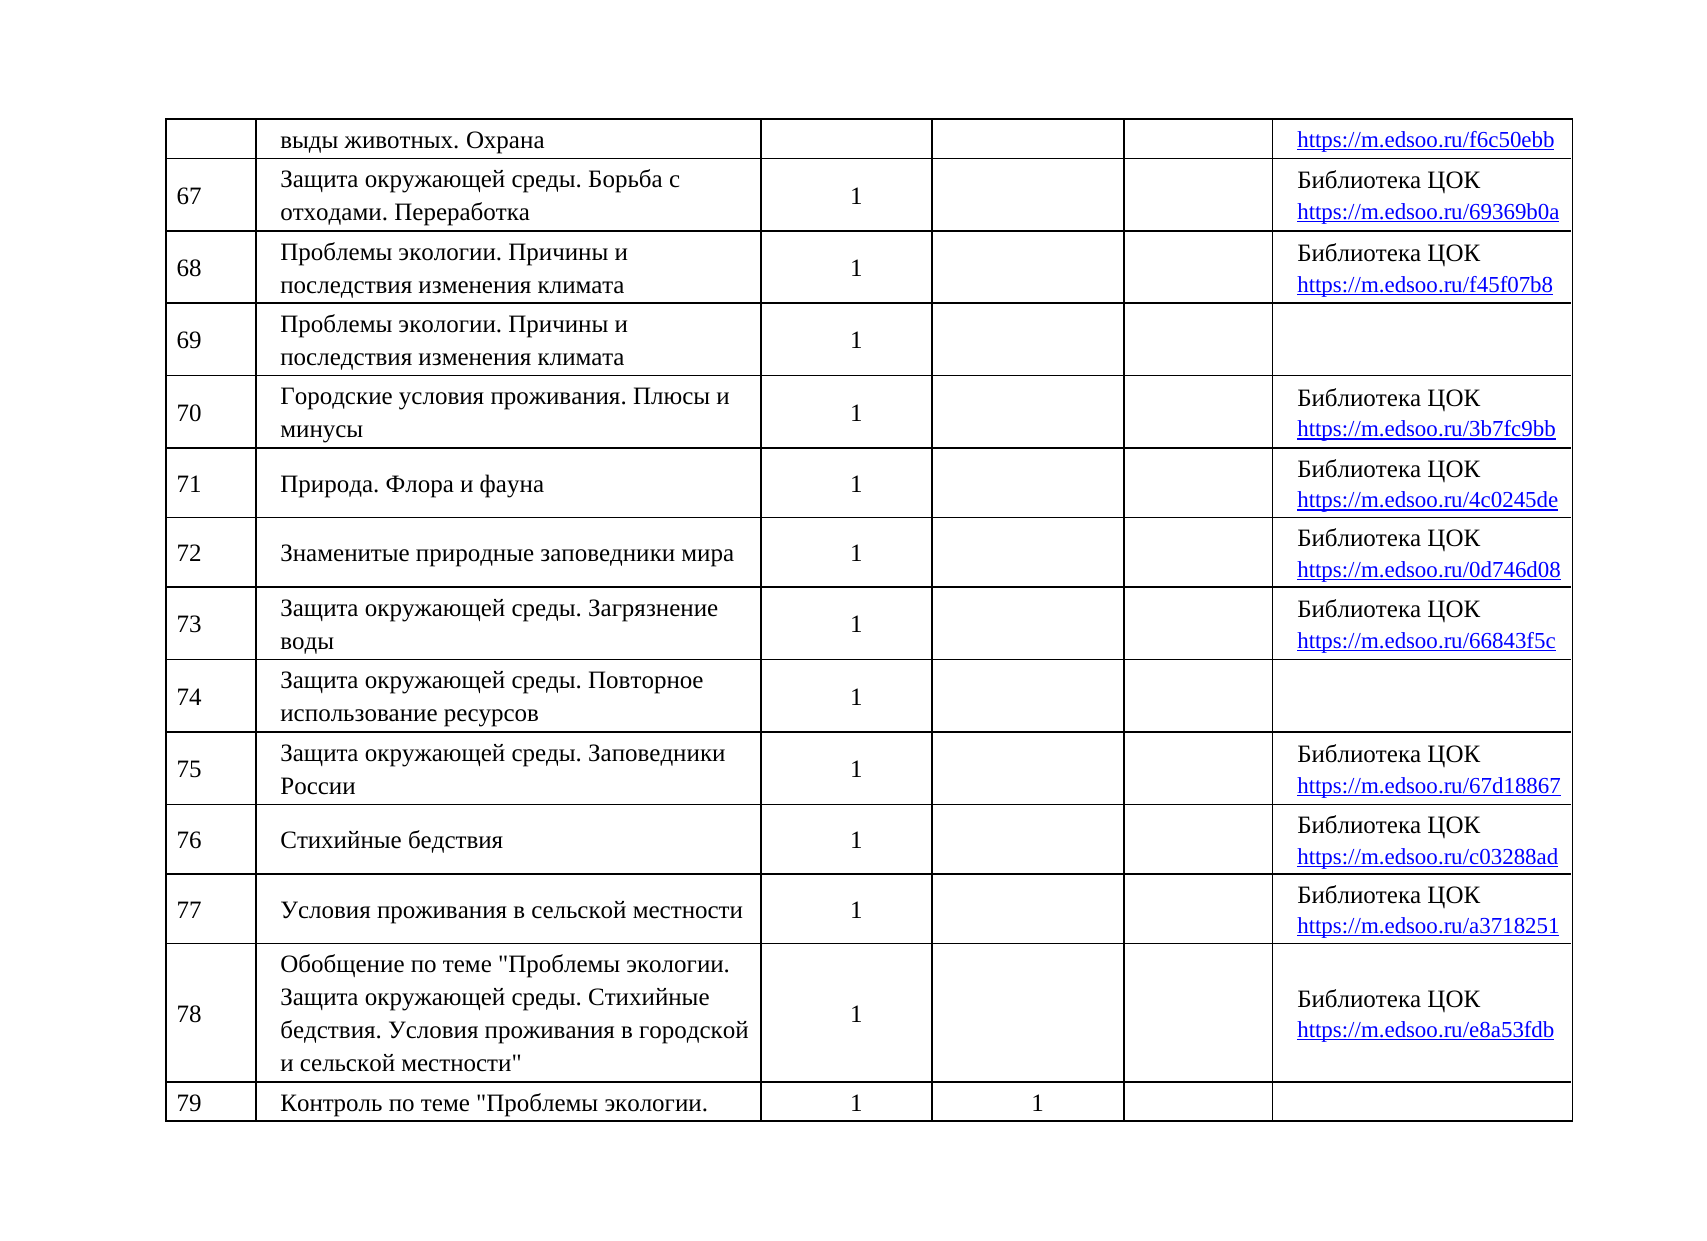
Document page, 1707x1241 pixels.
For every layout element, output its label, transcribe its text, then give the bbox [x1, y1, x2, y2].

table_cell [933, 304, 1123, 375]
table_cell 73 [167, 588, 255, 659]
table_cell 69 [167, 304, 255, 375]
table_cell [933, 733, 1123, 803]
table_cell [1273, 302, 1572, 375]
table_cell [1125, 449, 1272, 517]
table_cell [1125, 1083, 1272, 1120]
table_cell [933, 518, 1123, 586]
table_cell 75 [167, 733, 255, 803]
table_cell Проблемы экологии. Причины и последствия изменения климата [257, 304, 760, 375]
table_cell Библиотека ЦОК https://m.edsoo.ru/67d18867 [1273, 731, 1572, 803]
table_cell 1 [762, 660, 931, 731]
table_cell [1125, 733, 1272, 803]
table_cell 67 [167, 159, 255, 230]
table_cell 1 [762, 449, 931, 517]
table_cell [933, 805, 1123, 873]
table_cell Городские условия проживания. Плюсы и минусы [257, 376, 760, 447]
table_cell 79 [167, 1083, 255, 1120]
table_cell 1 [762, 1083, 931, 1120]
table_cell Защита окружающей среды. Борьба с отходами. Переработка [257, 159, 760, 230]
table_cell [1125, 518, 1272, 586]
table_cell Природа. Флора и фауна [257, 449, 760, 517]
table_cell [257, 120, 760, 157]
table_cell 71 [167, 449, 255, 517]
table_cell 77 [167, 875, 255, 943]
table_cell 1 [762, 159, 931, 230]
table_cell 1 [762, 733, 931, 803]
table_cell [933, 449, 1123, 517]
table_cell Обобщение по теме "Проблемы экологии. Защита окружающей среды. Стихийные бедствия. Условия проживания в городской и сельской местности" [257, 944, 760, 1081]
table_cell [1125, 660, 1272, 731]
table_cell [933, 120, 1123, 157]
table_cell Защита окружающей среды. Заповедники России [257, 733, 760, 803]
table_cell [1125, 159, 1272, 230]
table_cell [1125, 232, 1272, 302]
table_cell 74 [167, 660, 255, 731]
table_cell 1 [762, 588, 931, 659]
table_cell Библиотека ЦОК https://m.edsoo.ru/a3718251 [1273, 873, 1572, 943]
table_cell 72 [167, 518, 255, 586]
table_cell Библиотека ЦОК https://m.edsoo.ru/69369b0a [1273, 158, 1572, 230]
table_cell [1125, 875, 1272, 943]
table_cell [933, 232, 1123, 302]
table_cell Библиотека ЦОК https://m.edsoo.ru/66843f5c [1273, 586, 1572, 659]
table_cell 1 [762, 120, 931, 157]
table_cell Библиотека ЦОК https://m.edsoo.ru/3b7fc9bb [1273, 375, 1572, 447]
table_cell Библиотека ЦОК https://m.edsoo.ru/f45f07b8 [1273, 230, 1572, 302]
table_cell [1125, 376, 1272, 447]
table_cell 1 [933, 1083, 1123, 1120]
table_cell Знаменитые природные заповедники мира [257, 518, 760, 586]
table_cell [1273, 1081, 1572, 1120]
table_cell Условия проживания в сельской местности [257, 875, 760, 943]
table_cell [933, 376, 1123, 447]
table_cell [1273, 120, 1572, 157]
table_cell [933, 159, 1123, 230]
table_cell Библиотека ЦОК https://m.edsoo.ru/c03288ad [1273, 804, 1572, 873]
table_cell 70 [167, 376, 255, 447]
table_cell Библиотека ЦОК https://m.edsoo.ru/4c0245de [1273, 447, 1572, 517]
table_cell 68 [167, 232, 255, 302]
table_cell 1 [762, 944, 931, 1081]
table_cell [933, 660, 1123, 731]
table_cell Защита окружающей среды. Загрязнение воды [257, 588, 760, 659]
table_cell [933, 588, 1123, 659]
table_cell [1125, 304, 1272, 375]
table_cell Стихийные бедствия [257, 805, 760, 873]
table_cell Библиотека ЦОК https://m.edsoo.ru/0d746d08 [1273, 517, 1572, 586]
table_cell 1 [762, 232, 931, 302]
table_cell Защита окружающей среды. Повторное использование ресурсов [257, 660, 760, 731]
table_cell [1125, 805, 1272, 873]
table_cell 1 [762, 805, 931, 873]
table_cell 1 [762, 875, 931, 943]
table_cell [1125, 120, 1272, 157]
table_cell 78 [167, 944, 255, 1081]
table_cell 1 [762, 304, 931, 375]
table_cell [257, 1083, 760, 1120]
table_cell [933, 875, 1123, 943]
table_cell 1 [762, 376, 931, 447]
table_cell Проблемы экологии. Причины и последствия изменения климата [257, 232, 760, 302]
table_cell Библиотека ЦОК https://m.edsoo.ru/e8a53fdb [1273, 943, 1572, 1081]
table_cell [1273, 659, 1572, 731]
table_cell 1 [762, 518, 931, 586]
table_cell [933, 944, 1123, 1081]
table_cell 76 [167, 805, 255, 873]
table_cell 66 [167, 120, 255, 157]
table_cell [1125, 944, 1272, 1081]
table_cell [1125, 588, 1272, 659]
